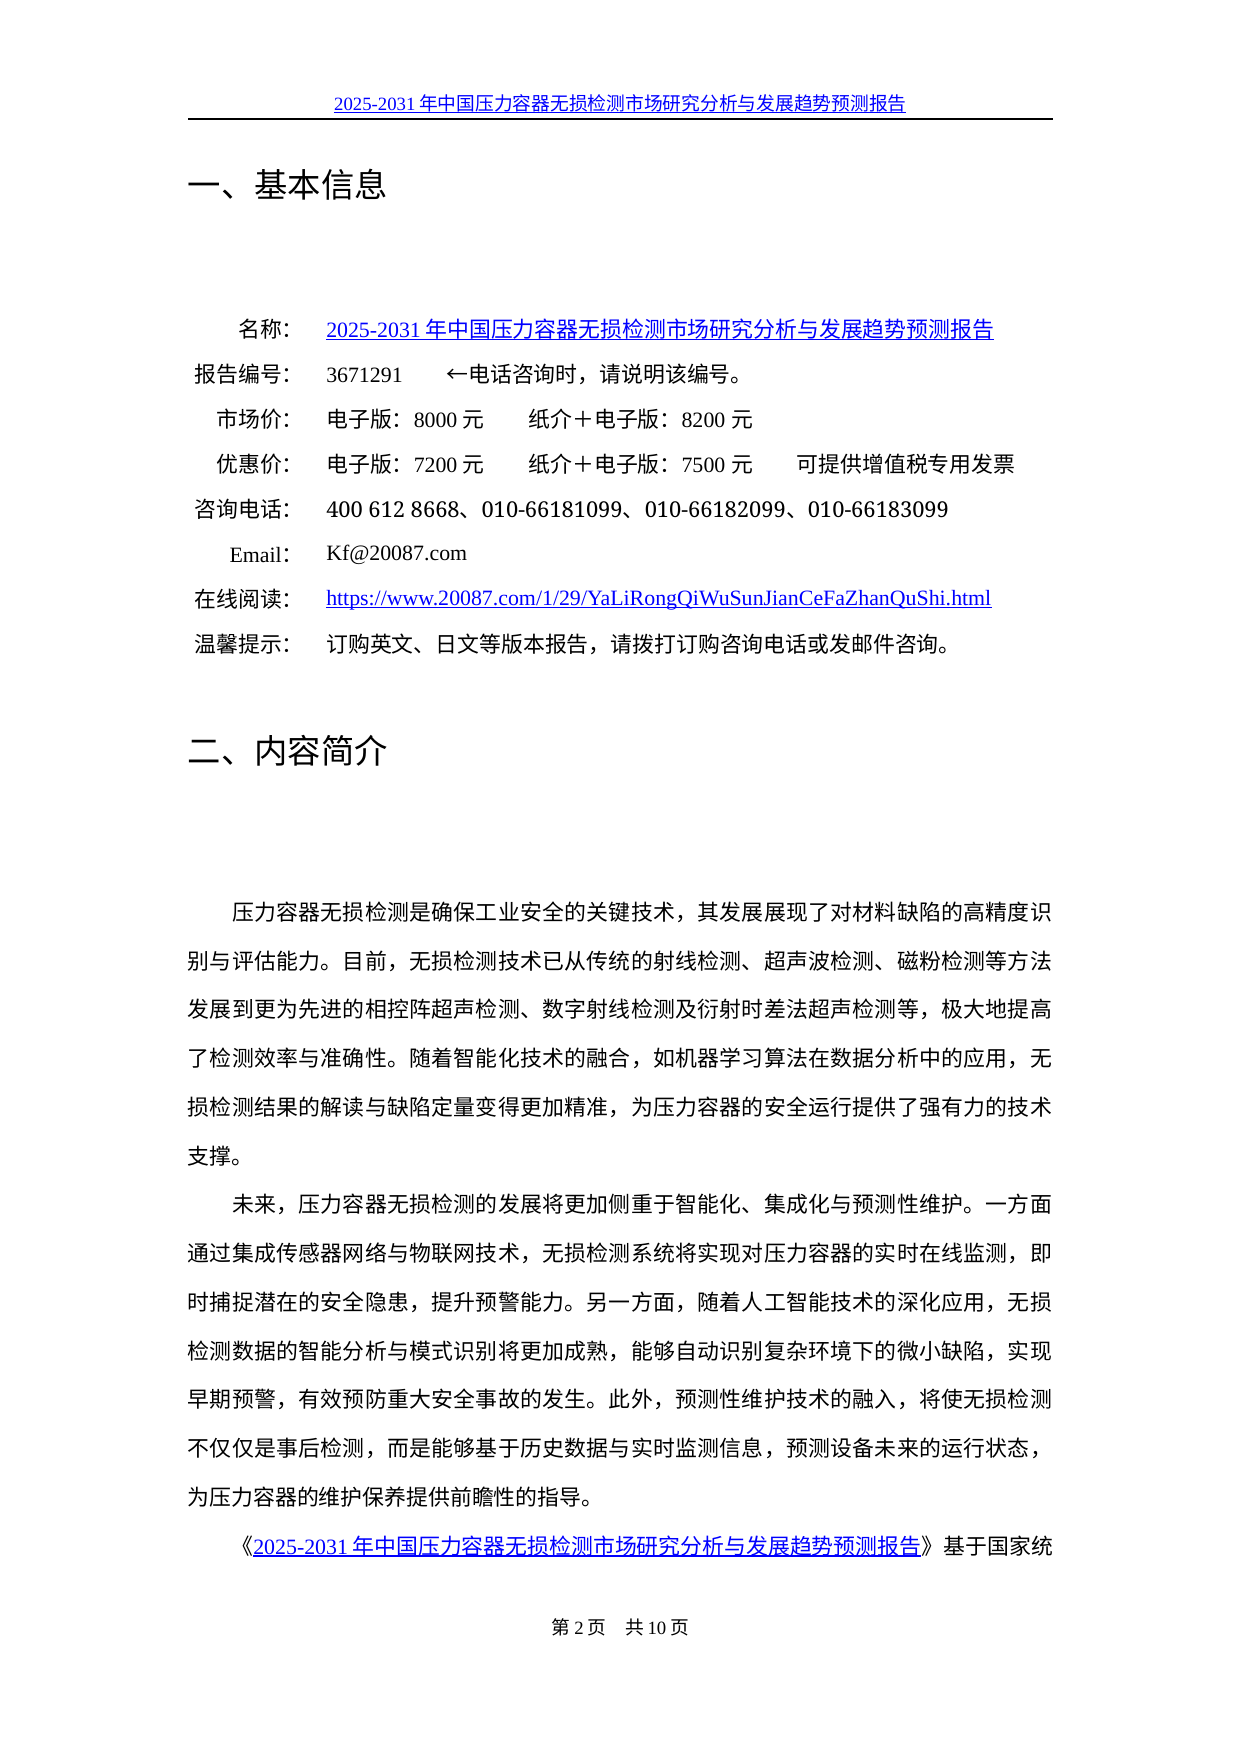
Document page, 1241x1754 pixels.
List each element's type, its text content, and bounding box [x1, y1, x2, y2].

table_cell 咨询电话： [167, 492, 315, 537]
table_cell 400 612 8668、010-66181099、010-66182099、010-66183099 [315, 492, 1073, 537]
title 一、基本信息 [187, 150, 1053, 215]
title 二、内容简介 [187, 717, 1053, 782]
table_cell 电子版：7200 元 纸介＋电子版：7500 元 可提供增值税专用发票 [315, 447, 1073, 492]
table_header 2025-2031年中国压力容器无损检测市场研究分析与发展趋势预测报告 [315, 312, 1073, 357]
table_cell 报告编号： [167, 357, 315, 402]
table_cell 温馨提示： [167, 627, 315, 672]
table_cell 市场价： [167, 402, 315, 447]
table_cell 订购英文、日文等版本报告，请拨打订购咨询电话或发邮件咨询。 [315, 627, 1073, 672]
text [187, 894, 1053, 1561]
table_cell Kf@20087.com [315, 537, 1073, 582]
table_cell 电子版：8000 元 纸介＋电子版：8200 元 [315, 402, 1073, 447]
table_cell 在线阅读： [167, 582, 315, 627]
table_cell [315, 582, 1073, 627]
table_header 名称： [167, 312, 315, 357]
table_cell Email： [167, 537, 315, 582]
table_cell 优惠价： [167, 447, 315, 492]
table_cell 3671291 ←电话咨询时，请说明该编号。 [315, 357, 1073, 402]
